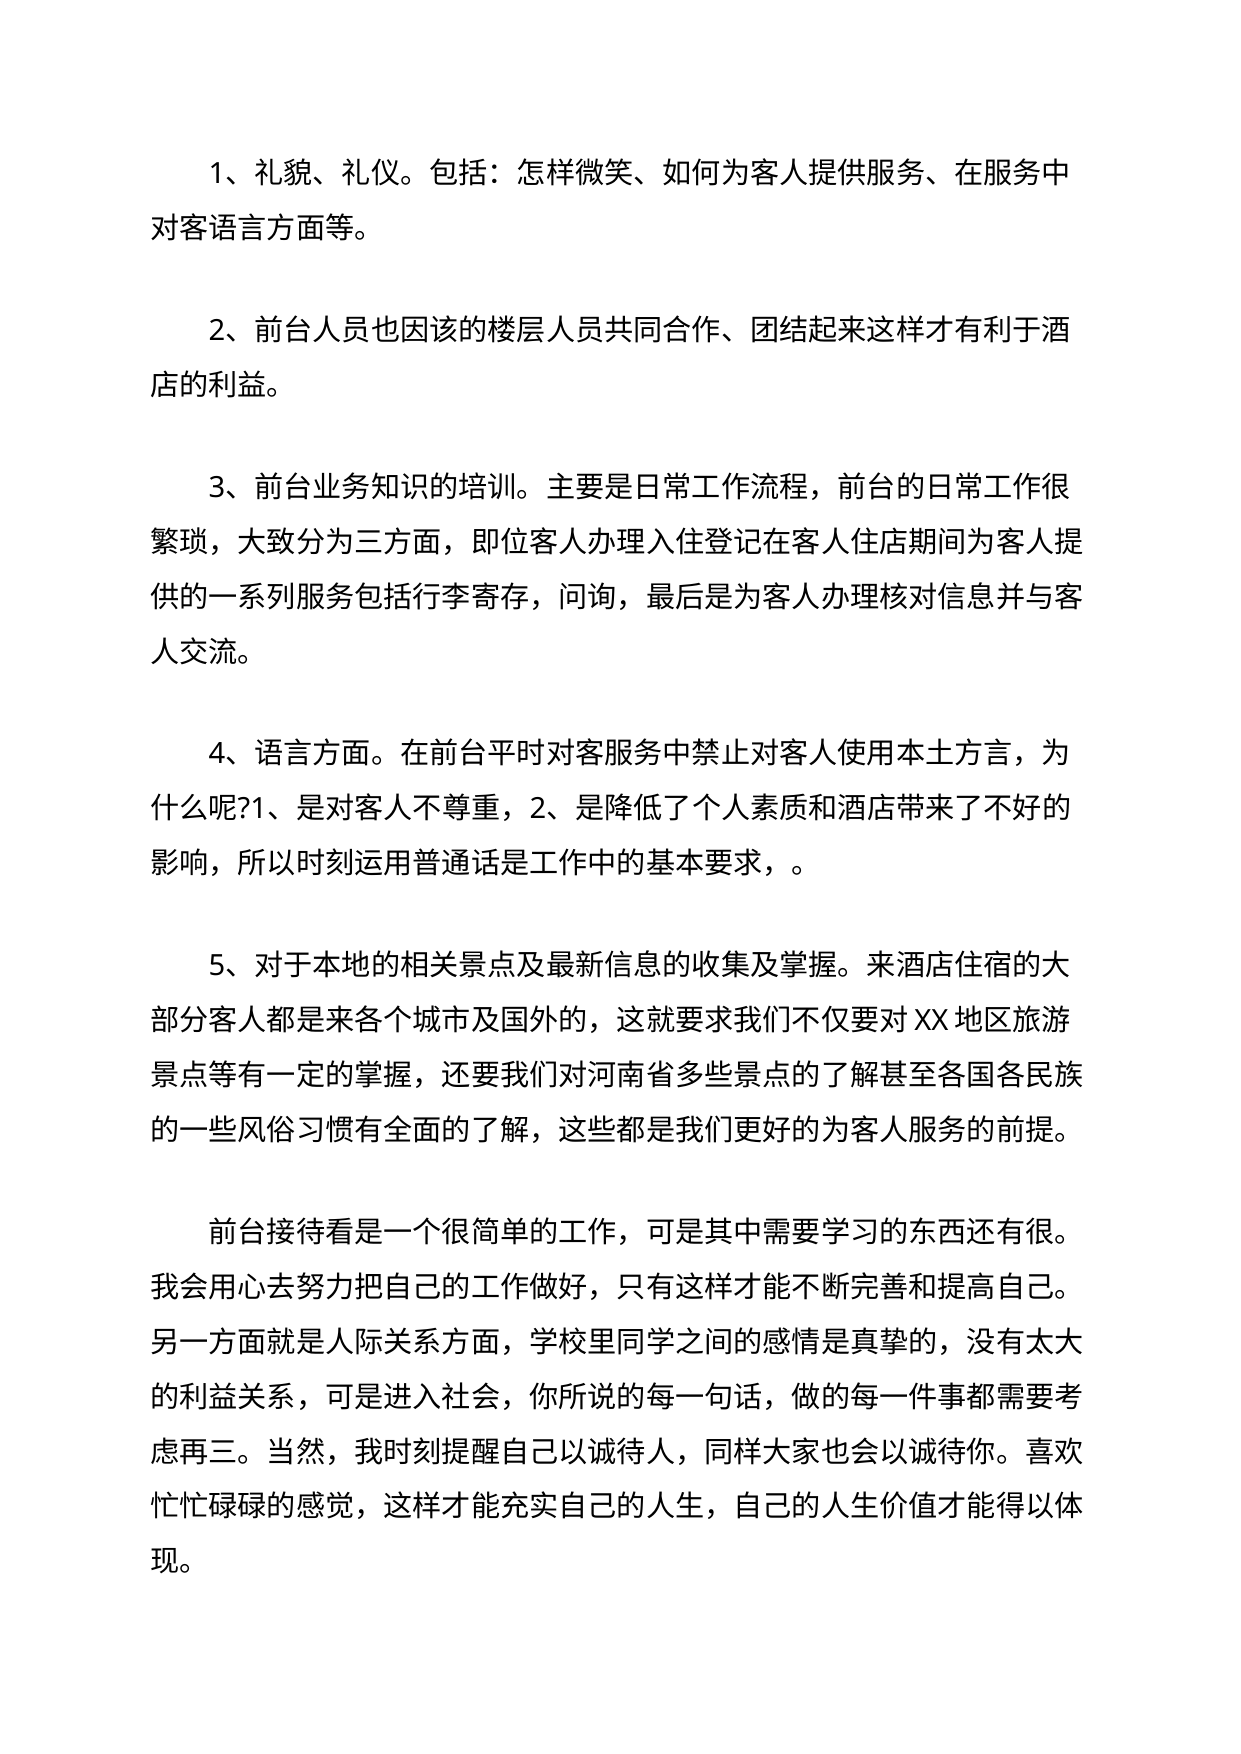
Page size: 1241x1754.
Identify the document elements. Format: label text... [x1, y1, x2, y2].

text 前台接待看是一个很简单的工作，可是其中需要学习的东西还有很。我会用心去努力把自己的工作做好，只有这样才能不断完善和提高自己。另一方面就是人际关系方面，学校里同学之间的感情是真挚的，没有太大的利益关系，可是进入社会，你所说的每一句话，做的每一件事都需要考虑再三。当然，我时刻提醒自己以诚待人，同样大家也会以诚待你。喜欢忙忙碌碌的感觉，这样才能充实自己的人生，自己的人生价值才能得以体现。 [150, 1208, 1090, 1580]
text 5、对于本地的相关景点及最新信息的收集及掌握。来酒店住宿的大部分客人都是来各个城市及国外的，这就要求我们不仅要对XX地区旅游景点等有一定的掌握，还要我们对河南省多些景点的了解甚至各国各民族的一些风俗习惯有全面的了解，这些都是我们更好的为客人服务的前提。 [150, 942, 1090, 1149]
text 3、前台业务知识的培训。主要是日常工作流程，前台的日常工作很繁琐，大致分为三方面，即位客人办理入住登记在客人住店期间为客人提供的一系列服务包括行李寄存，问询，最后是为客人办理核对信息并与客人交流。 [150, 463, 1090, 671]
text 1、礼貌、礼仪。包括：怎样微笑、如何为客人提供服务、在服务中对客语言方面等。 [150, 150, 1090, 247]
text 2、前台人员也因该的楼层人员共同合作、团结起来这样才有利于酒店的利益。 [150, 307, 1090, 404]
text 4、语言方面。在前台平时对客服务中禁止对客人使用本土方言，为什么呢?1、是对客人不尊重，2、是降低了个人素质和酒店带来了不好的影响，所以时刻运用普通话是工作中的基本要求，。 [150, 730, 1090, 882]
